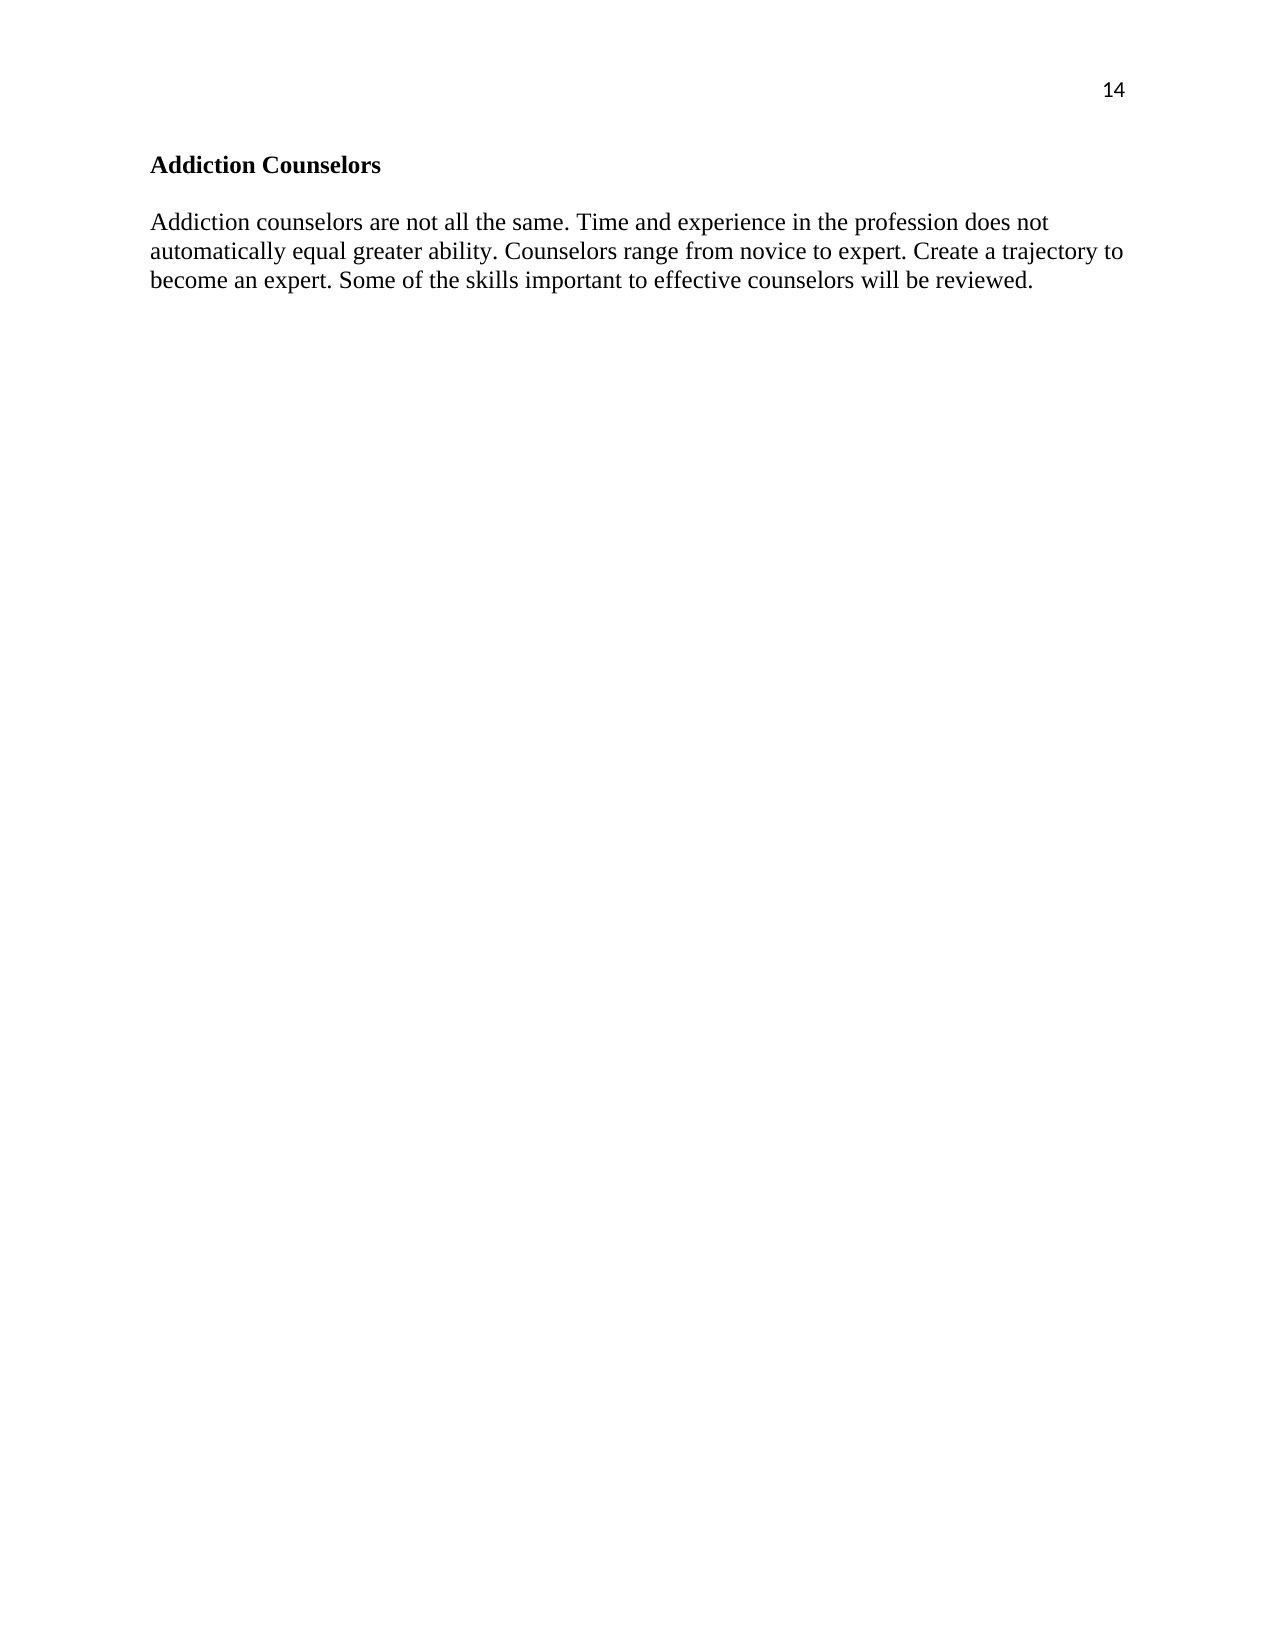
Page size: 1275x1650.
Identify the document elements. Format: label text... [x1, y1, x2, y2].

text Addiction Counselors [150, 150, 1125, 179]
text Addiction counselors are not all the same. Time and experience in the profession does not automatically equal greater ability. Counselors range from novice to expert. Create a trajectory to become an expert. Some of the skills important to effective counselors will be reviewed. [150, 207, 1125, 294]
